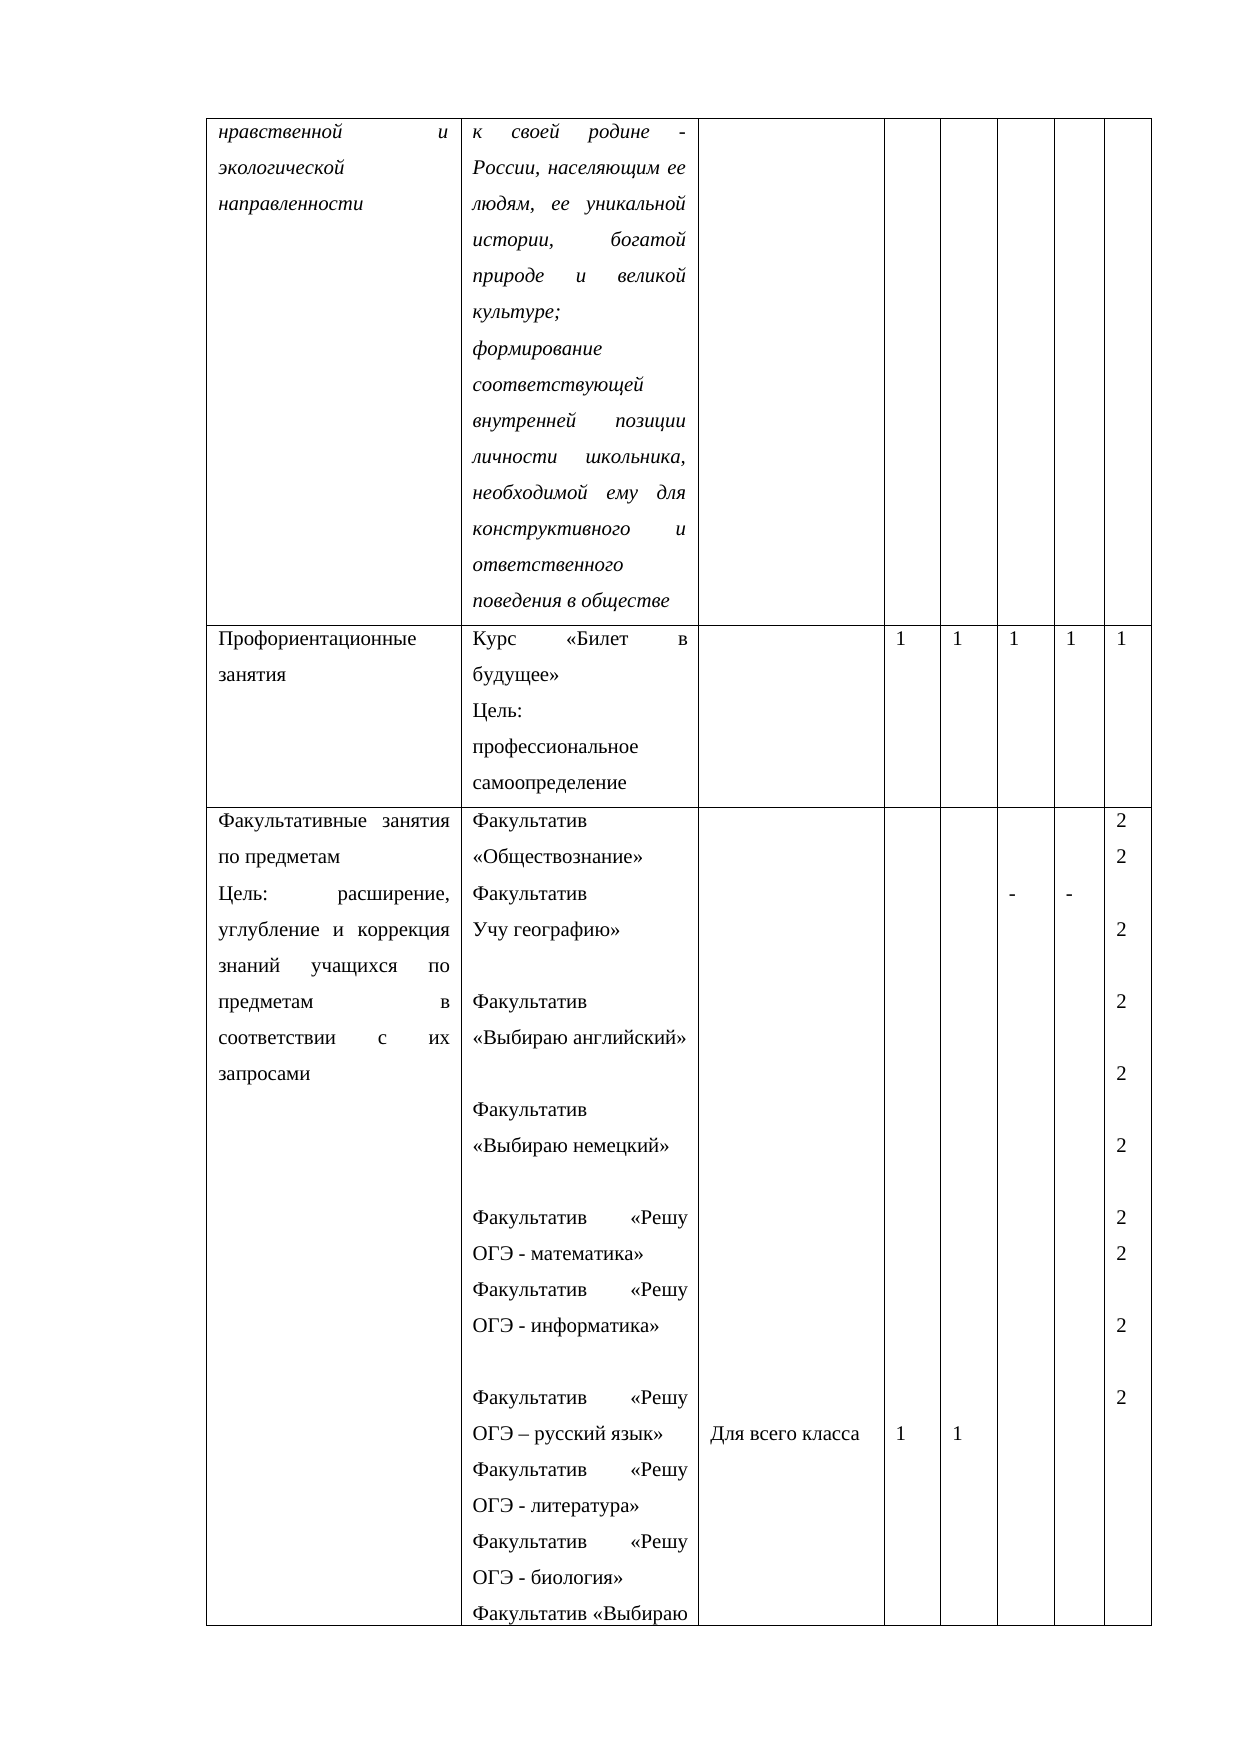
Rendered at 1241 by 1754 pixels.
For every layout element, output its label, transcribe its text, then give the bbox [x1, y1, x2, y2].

table_cell - [1055, 808, 1104, 1625]
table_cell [462, 808, 698, 1625]
table_cell 1 [1105, 119, 1151, 625]
table_cell Для всего класса [699, 808, 884, 1625]
table_cell 1 [998, 119, 1054, 625]
table_cell - [998, 808, 1054, 1625]
table_cell 1 [885, 808, 940, 1625]
table_cell 1 [1105, 626, 1151, 807]
table_cell 1 [941, 626, 997, 807]
table_cell 1 [1055, 119, 1104, 625]
table_cell 1 [941, 808, 997, 1625]
table_cell 2 2 2 2 2 2 2 2 2 2 [1105, 808, 1151, 1625]
table_cell 1 [1055, 626, 1104, 807]
table_cell Курс «Билет в будущее» Цель: профессиональное самоопределение [462, 626, 698, 807]
table_cell 1 [885, 626, 940, 807]
table_cell 1 [885, 119, 940, 625]
table_cell [699, 626, 884, 807]
table_cell Профориентационные занятия [207, 626, 461, 807]
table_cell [207, 119, 461, 625]
table_cell 1 [998, 626, 1054, 807]
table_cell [462, 119, 698, 625]
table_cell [699, 119, 884, 625]
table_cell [207, 808, 461, 1625]
table_cell 1 [941, 119, 997, 625]
